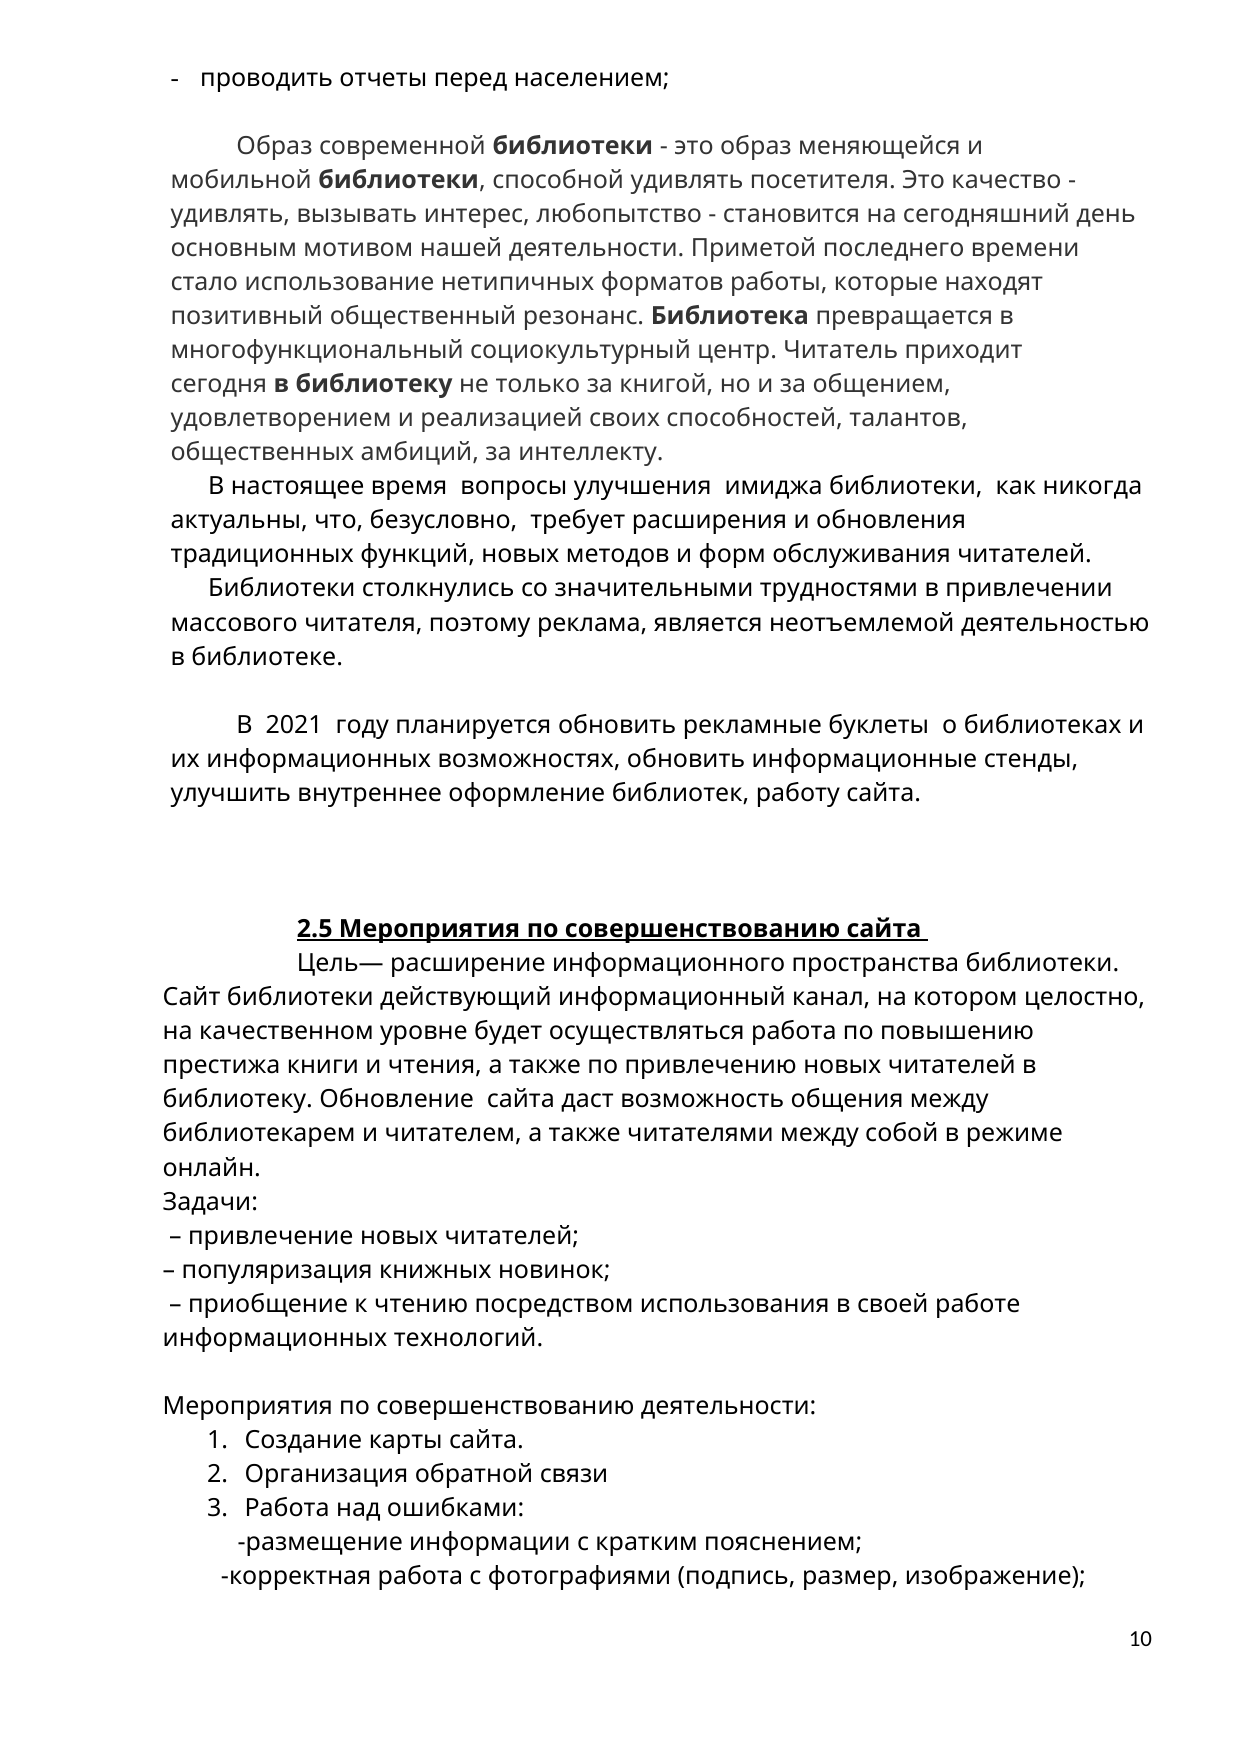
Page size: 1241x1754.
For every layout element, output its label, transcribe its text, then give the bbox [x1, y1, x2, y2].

list Задачи: [162, 1183, 1152, 1217]
list Создание карты сайта. [207, 1422, 1152, 1456]
text Образ современной библиотеки - это образ меняющейся и мобильной библиотеки, способной удивлять посетителя. Это качество - удивлять, вызывать интерес, любопытство - становится на сегодняшний день основным мотивом нашей деятельности. Приметой последнего времени стало использование нетипичных форматов работы, которые находят позитивный общественный резонанс. Библиотека превращается в многофункциональный социокультурный центр. Читатель приходит сегодня в библиотеку не только за книгой, но и за общением, удовлетворением и реализацией своих способностей, талантов, общественных амбиций, за интеллекту. [170, 127, 1152, 468]
list – привлечение новых читателей; [162, 1217, 1152, 1251]
list Мероприятия по совершенствованию деятельности: [162, 1388, 1152, 1422]
list Сайт библиотеки действующий информационный канал, на котором целостно, на качественном уровне будет осуществляться работа по повышению престижа книги и чтения, а также по привлечению новых читателей в библиотеку. Обновление сайта даст возможность общения между библиотекарем и читателем, а также читателями между собой в режиме онлайн. [162, 979, 1152, 1183]
text Библиотеки столкнулись со значительными трудностями в привлечении массового читателя, поэтому реклама, является неотъемлемой деятельностью в библиотеке. [170, 570, 1152, 672]
list Цель— расширение информационного пространства библиотеки. [297, 945, 1152, 979]
text В настоящее время вопросы улучшения имиджа библиотеки, как никогда актуальны, что, безусловно, требует расширения и обновления традиционных функций, новых методов и форм обслуживания читателей. [170, 468, 1152, 570]
list 2.5 Мероприятия по совершенствованию сайта [297, 911, 1152, 945]
list проводить отчеты перед населением; [170, 59, 1152, 93]
list Работа над ошибками: [207, 1490, 1152, 1524]
list -корректная работа с фотографиями (подпись, размер, изображение); [162, 1558, 1152, 1592]
text В 2021 году планируется обновить рекламные буклеты о библиотеках и их информационных возможностях, обновить информационные стенды, улучшить внутреннее оформление библиотек, работу сайта. [170, 706, 1152, 808]
list Организация обратной связи [207, 1456, 1152, 1490]
list -размещение информации с кратким пояснением; [237, 1524, 1152, 1558]
list – приобщение к чтению посредством использования в своей работе информационных технологий. [162, 1285, 1152, 1353]
list – популяризация книжных новинок; [162, 1251, 1152, 1285]
